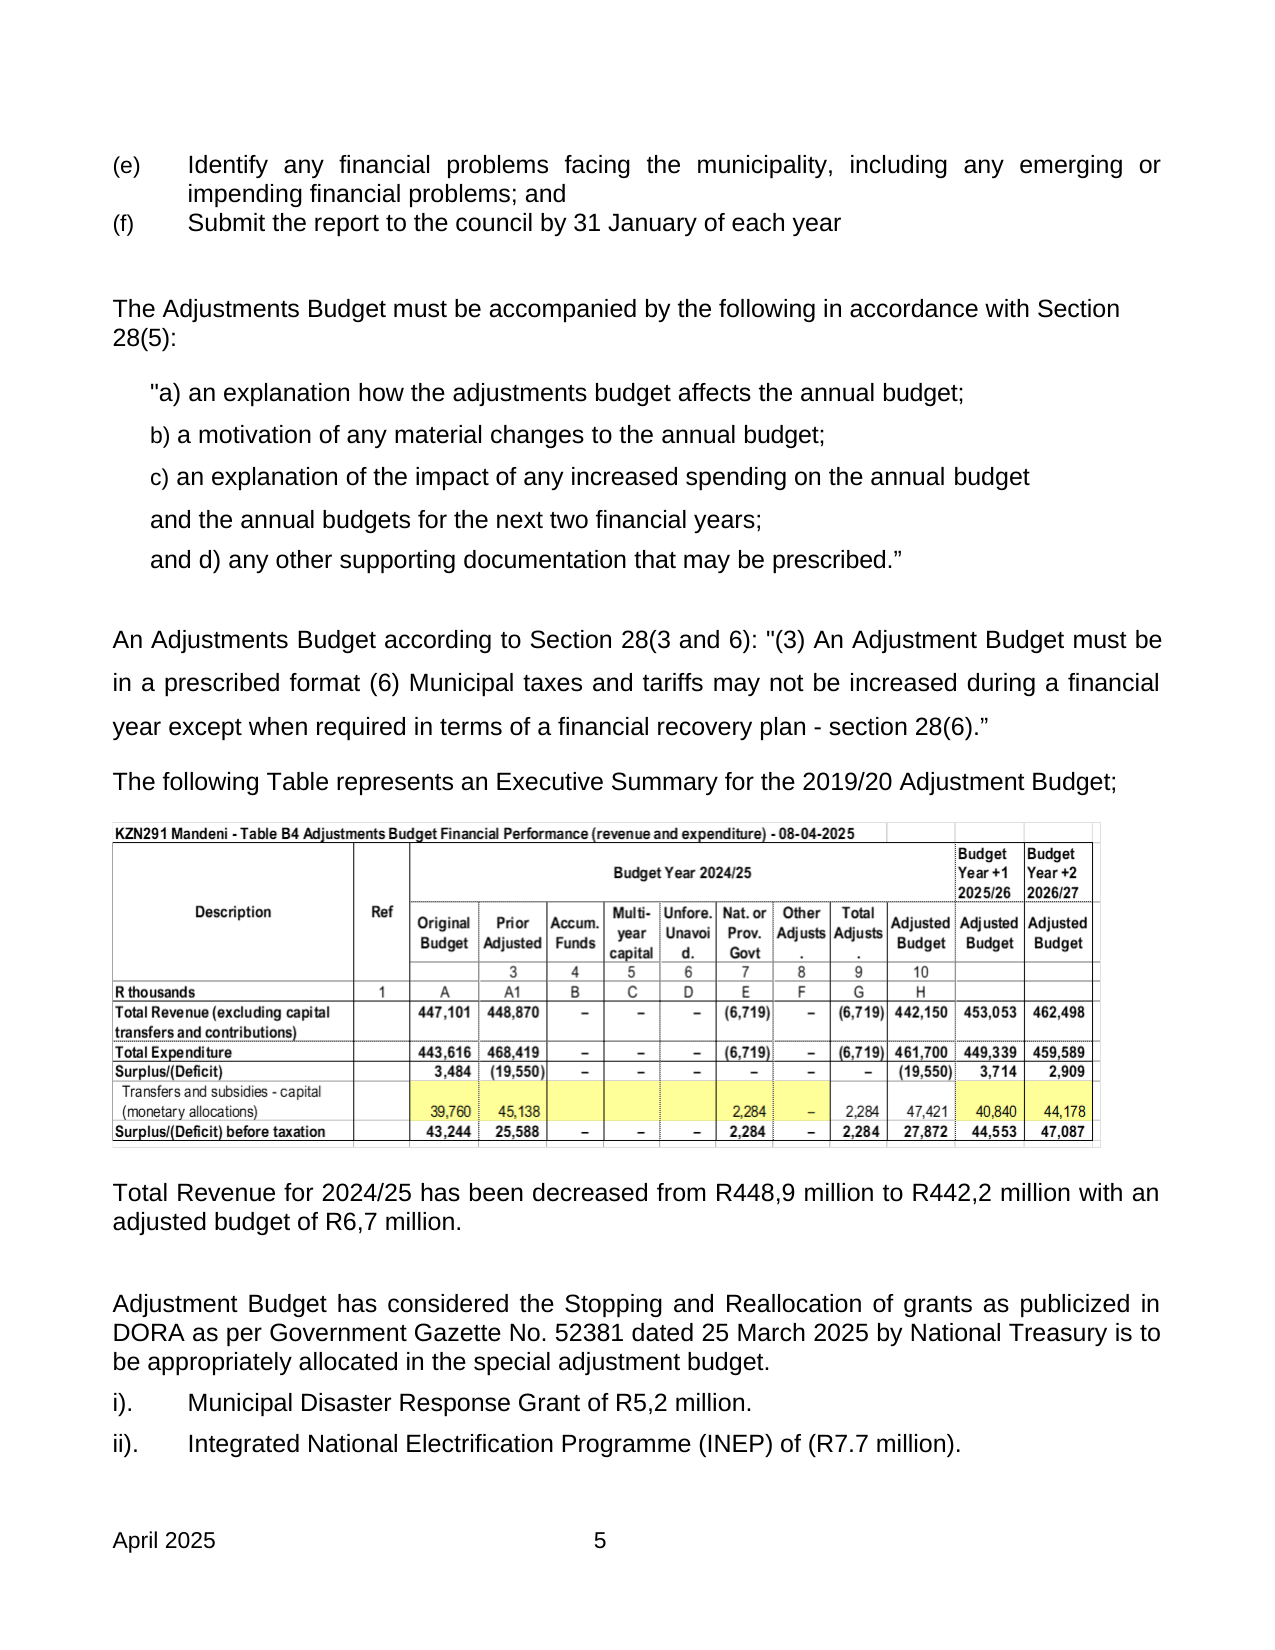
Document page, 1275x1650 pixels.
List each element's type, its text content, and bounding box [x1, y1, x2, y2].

text The Adjustments Budget must be accompanied by the following in accordance with Section 28(5): [112, 294, 1162, 351]
list Identify any financial problems facing the municipality, including any emerging or impending financial problems; and [112, 150, 1162, 207]
text Adjustment Budget has considered the Stopping and Reallocation of grants as publicized in DORA as per Government Gazette No. 52381 dated 25 March 2025 by National Treasury is to be appropriately allocated in the special adjustment budget. [112, 1289, 1162, 1375]
text The following Table represents an Executive Summary for the 2019/20 Adjustment Budget; [112, 767, 1162, 796]
list a motivation of any material changes to the annual budget; [150, 419, 1162, 448]
text "a) an explanation how the adjustments budget affects the annual budget; [150, 380, 1162, 406]
text An Adjustments Budget according to Section 28(3 and 6): "(3) An Adjustment Budget must be in a prescribed format (6) Municipal taxes and tariffs may not be increased during a financial year except when required in terms of a financial recovery plan - section 28(6).” [112, 625, 1162, 740]
list an explanation of the impact of any increased spending on the annual budget and the annual budgets for the next two financial years; [150, 462, 1050, 533]
list Submit the report to the council by 31 January of each year [112, 207, 1162, 236]
text and d) any other supporting documentation that may be prescribed.” [150, 548, 1162, 574]
text ii). Integrated National Electrification Programme (INEP) of (R7.7 million). [112, 1429, 1162, 1458]
text Total Revenue for 2024/25 has been decreased from R448,9 million to R442,2 million with an adjusted budget of R6,7 million. [112, 1178, 1162, 1235]
picture [112, 822, 1102, 1149]
text i). Municipal Disaster Response Grant of R5,2 million. [112, 1388, 1162, 1416]
